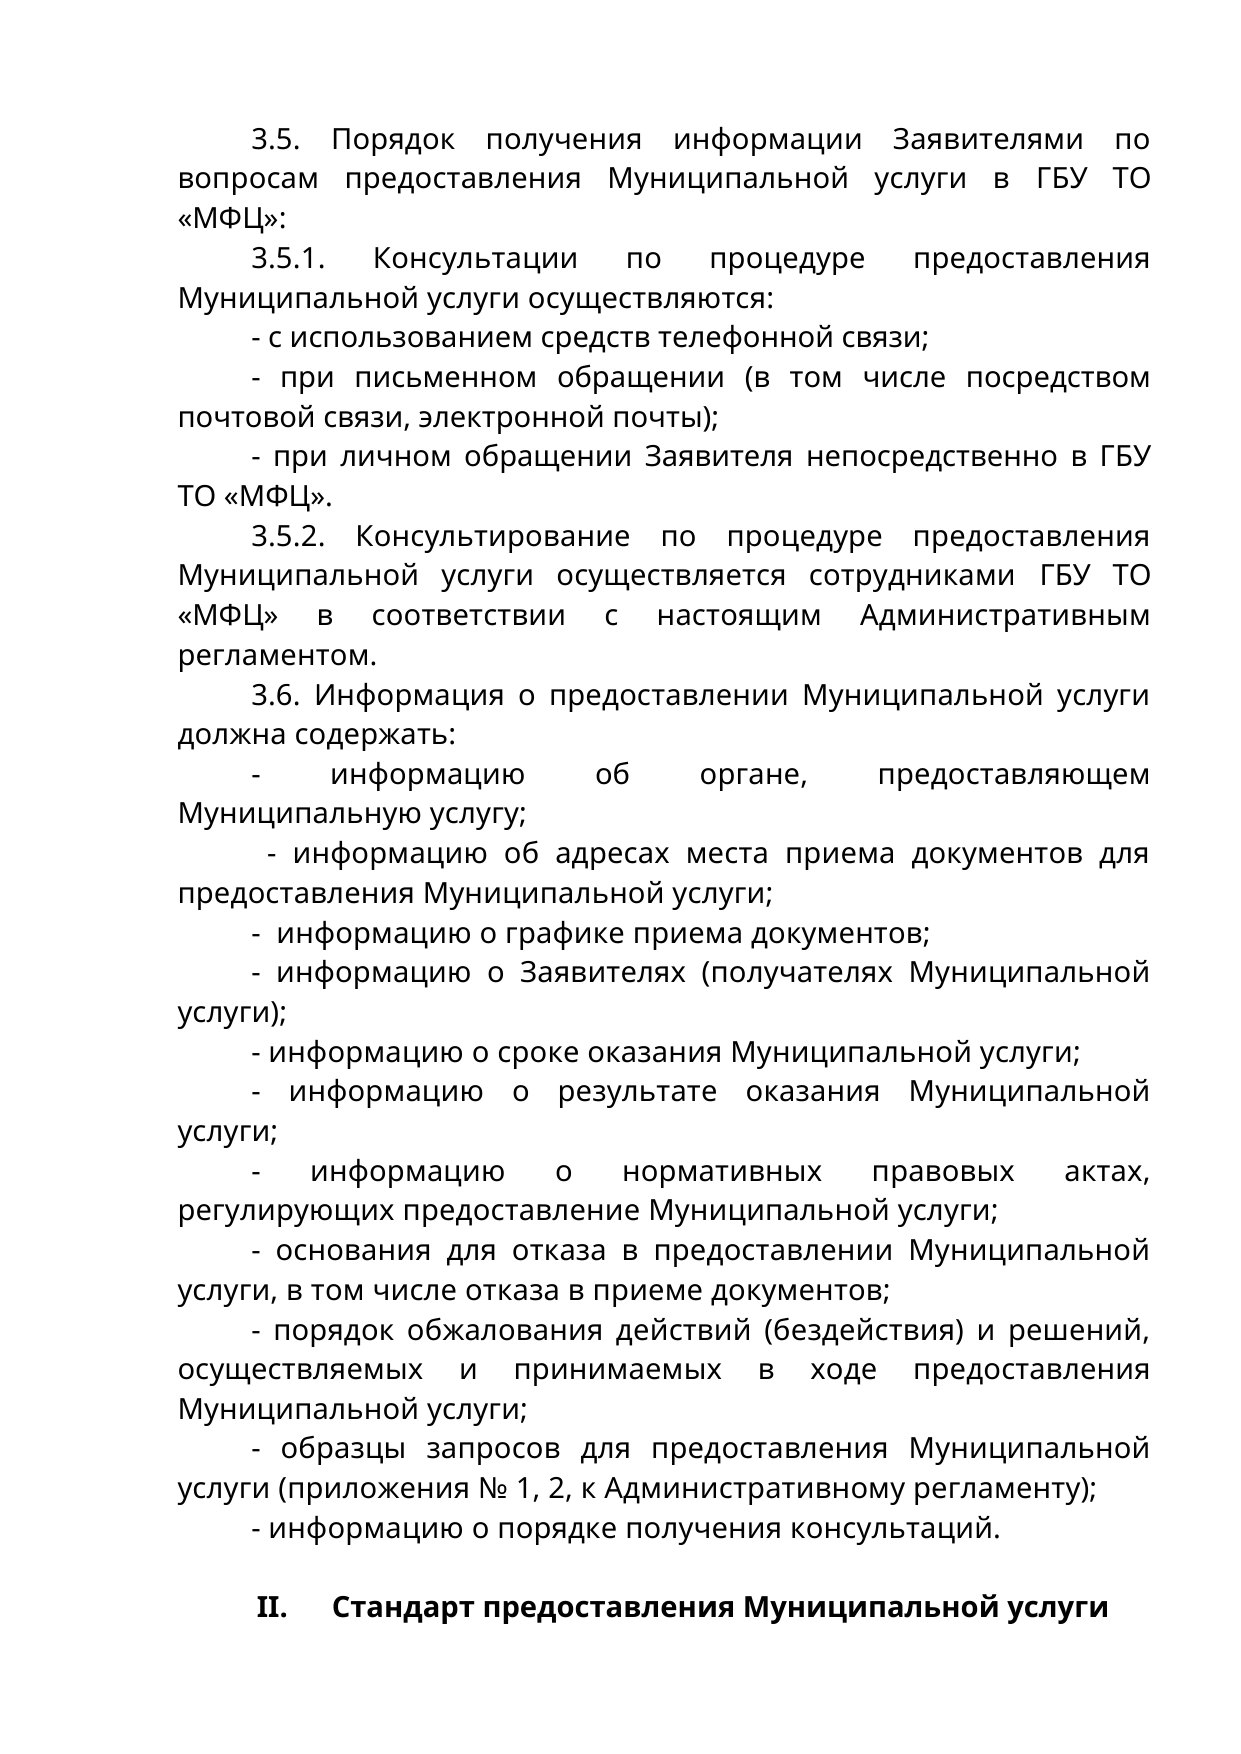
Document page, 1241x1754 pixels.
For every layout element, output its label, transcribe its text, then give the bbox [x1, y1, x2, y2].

text - с использованием средств телефонной связи; [177, 317, 1152, 356]
text - информацию о нормативных правовых актах, регулирующих предоставление Муниципальной услуги; [177, 1150, 1152, 1229]
text - образцы запросов для предоставления Муниципальной услуги (приложения № 1, 2, к Административному регламенту); [177, 1428, 1152, 1507]
text - при личном обращении Заявителя непосредственно в ГБУ ТО «МФЦ». [177, 436, 1152, 515]
text - информацию об органе, предоставляющем Муниципальную услугу; [177, 753, 1152, 832]
text 3.5.1. Консультации по процедуре предоставления Муниципальной услуги осуществляются: [177, 237, 1152, 317]
text - информацию о Заявителях (получателях Муниципальной услуги); [177, 952, 1152, 1031]
text - при письменном обращении (в том числе посредством почтовой связи, электронной почты); [177, 356, 1152, 436]
text 3.6. Информация о предоставлении Муниципальной услуги должна содержать: [177, 674, 1152, 753]
list Стандарт предоставления Муниципальной услуги [215, 1587, 1152, 1626]
text - порядок обжалования действий (бездействия) и решений, осуществляемых и принимаемых в ходе предоставления Муниципальной услуги; [177, 1309, 1152, 1428]
text - информацию о результате оказания Муниципальной услуги; [177, 1071, 1152, 1150]
text - информацию об адресах места приема документов для предоставления Муниципальной услуги; [177, 832, 1152, 912]
text - информацию о графике приема документов; [177, 912, 1152, 952]
text - информацию о сроке оказания Муниципальной услуги; [177, 1031, 1152, 1071]
text 3.5.2. Консультирование по процедуре предоставления Муниципальной услуги осуществляется сотрудниками ГБУ ТО «МФЦ» в соответствии с настоящим Административным регламентом. [177, 515, 1152, 674]
text - информацию о порядке получения консультаций. [177, 1507, 1152, 1547]
text 3.5. Порядок получения информации Заявителями по вопросам предоставления Муниципальной услуги в ГБУ ТО «МФЦ»: [177, 118, 1152, 237]
text - основания для отказа в предоставлении Муниципальной услуги, в том числе отказа в приеме документов; [177, 1229, 1152, 1309]
